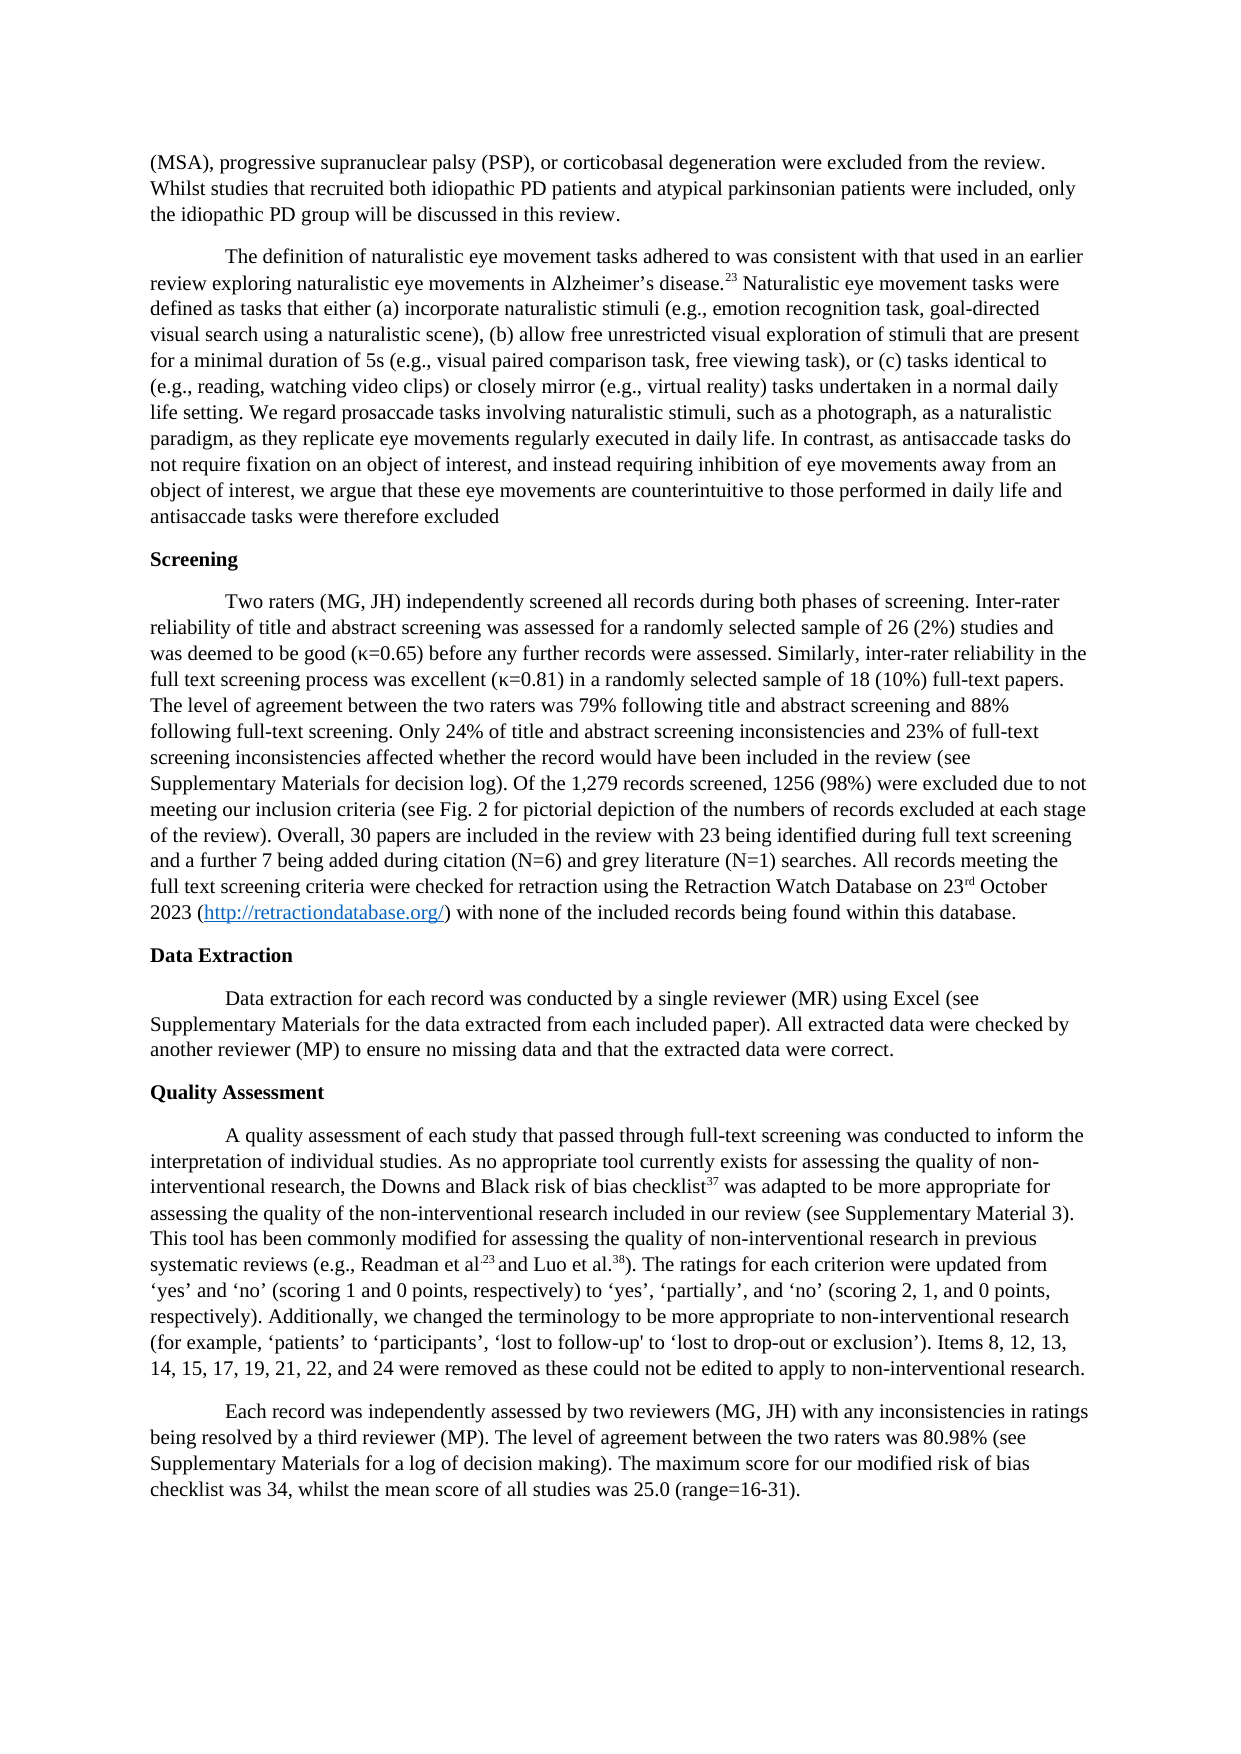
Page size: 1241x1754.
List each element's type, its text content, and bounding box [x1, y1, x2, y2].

text Each record was independently assessed by two reviewers (MG, JH) with any inconsistencies in ratings being resolved by a third reviewer (MP). The level of agreement between the two raters was 80.98% (see Supplementary Materials for a log of decision making). The maximum score for our modified risk of bias checklist was 34, whilst the mean score of all studies was 25.0 (range=16-31). [150, 1399, 1090, 1501]
text Two raters (MG, JH) independently screened all records during both phases of screening. Inter-rater reliability of title and abstract screening was assessed for a randomly selected sample of 26 (2%) studies and was deemed to be good (κ=0.65) before any further records were assessed. Similarly, inter-rater reliability in the full text screening process was excellent (κ=0.81) in a randomly selected sample of 18 (10%) full-text papers. The level of agreement between the two raters was 79% following title and abstract screening and 88% following full-text screening. Only 24% of title and abstract screening inconsistencies and 23% of full-text screening inconsistencies affected whether the record would have been included in the review (see Supplementary Materials for decision log). Of the 1,279 records screened, 1256 (98%) were excluded due to not meeting our inclusion criteria (see Fig. 2 for pictorial depiction of the numbers of records excluded at each stage of the review). Overall, 30 papers are included in the review with 23 being identified during full text screening and a further 7 being added during citation (N=6) and grey literature (N=1) searches. All records meeting the full text screening criteria were checked for retraction using the Retraction Watch Database on 23rd October 2023 (http://retractiondatabase.org/) with none of the included records being found within this database. [150, 589, 1090, 924]
text Screening [150, 546, 1090, 571]
text The definition of naturalistic eye movement tasks adhered to was consistent with that used in an earlier review exploring naturalistic eye movements in Alzheimer’s disease.23 Naturalistic eye movement tasks were defined as tasks that either (a) incorporate naturalistic stimuli (e.g., emotion recognition task, goal-directed visual search using a naturalistic scene), (b) allow free unrestricted visual exploration of stimuli that are present for a minimal duration of 5s (e.g., visual paired comparison task, free viewing task), or (c) tasks identical to (e.g., reading, watching video clips) or closely mirror (e.g., virtual reality) tasks undertaken in a normal daily life setting. We regard prosaccade tasks involving naturalistic stimuli, such as a photograph, as a naturalistic paradigm, as they replicate eye movements regularly executed in daily life. In contrast, as antisaccade tasks do not require fixation on an object of interest, and instead requiring inhibition of eye movements away from an object of interest, we argue that these eye movements are counterintuitive to those performed in daily life and antisaccade tasks were therefore excluded [150, 244, 1090, 528]
text Data extraction for each record was conducted by a single reviewer (MR) using Excel (see Supplementary Materials for the data extracted from each included paper). All extracted data were checked by another reviewer (MP) to ensure no missing data and that the extracted data were correct. [150, 986, 1090, 1061]
text Quality Assessment [150, 1080, 1090, 1104]
text A quality assessment of each study that passed through full-text screening was conducted to inform the interpretation of individual studies. As no appropriate tool currently exists for assessing the quality of non-interventional research, the Downs and Black risk of bias checklist37 was adapted to be more appropriate for assessing the quality of the non-interventional research included in our review (see Supplementary Material 3). This tool has been commonly modified for assessing the quality of non-interventional research in previous systematic reviews (e.g., Readman et al.23 and Luo et al.38). The ratings for each criterion were updated from ‘yes’ and ‘no’ (scoring 1 and 0 points, respectively) to ‘yes’, ‘partially’, and ‘no’ (scoring 2, 1, and 0 points, respectively). Additionally, we changed the terminology to be more appropriate to non-interventional research (for example, ‘patients’ to ‘participants’, ‘lost to follow-up' to ‘lost to drop-out or exclusion’). Items 8, 12, 13, 14, 15, 17, 19, 21, 22, and 24 were removed as these could not be edited to apply to non-interventional research. [150, 1123, 1090, 1380]
text Data Extraction [150, 943, 1090, 967]
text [150, 150, 1090, 226]
